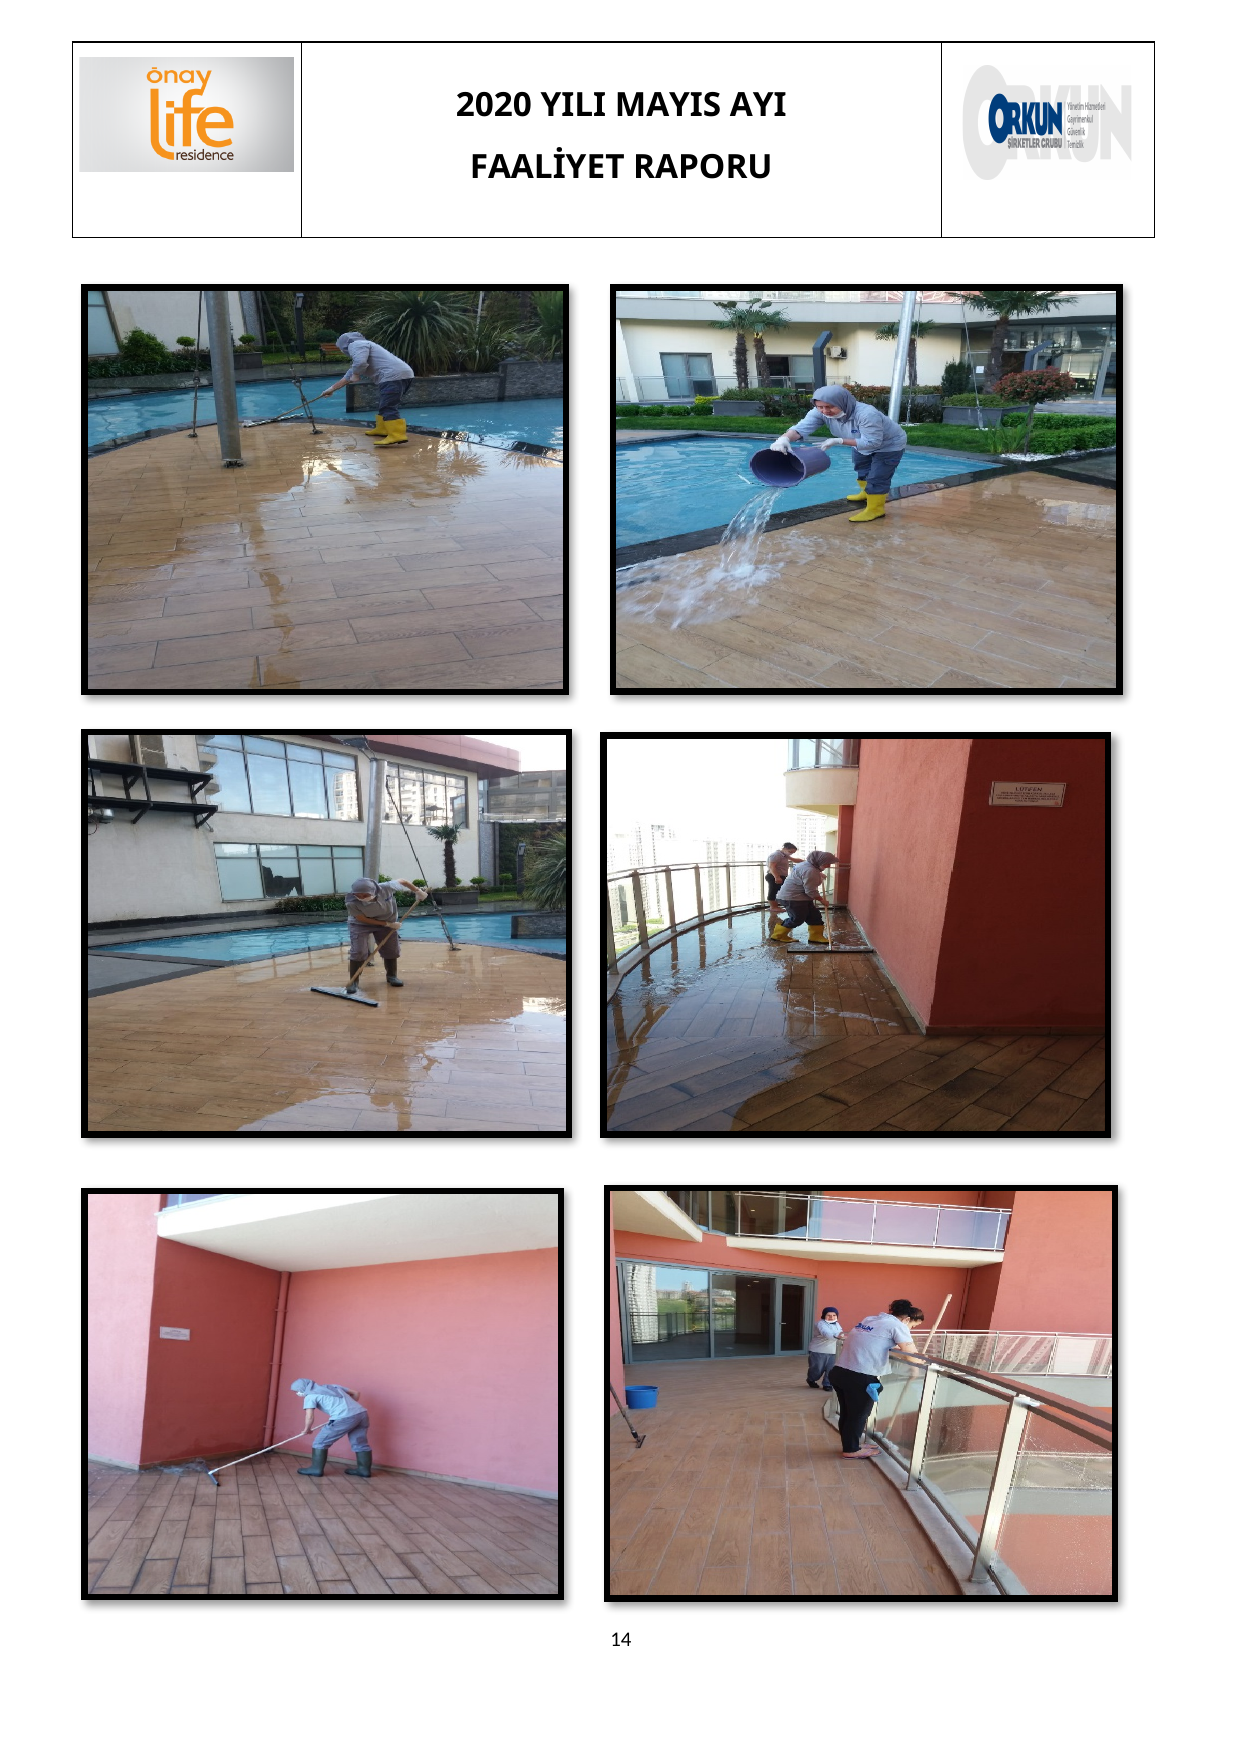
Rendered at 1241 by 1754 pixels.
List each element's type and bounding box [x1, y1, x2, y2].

picture [79, 57, 294, 172]
picture [88, 735, 566, 1131]
picture [88, 1194, 558, 1594]
picture [88, 291, 563, 689]
picture [616, 291, 1116, 688]
picture [607, 739, 1105, 1131]
picture [610, 1191, 1112, 1595]
picture [962, 65, 1132, 180]
